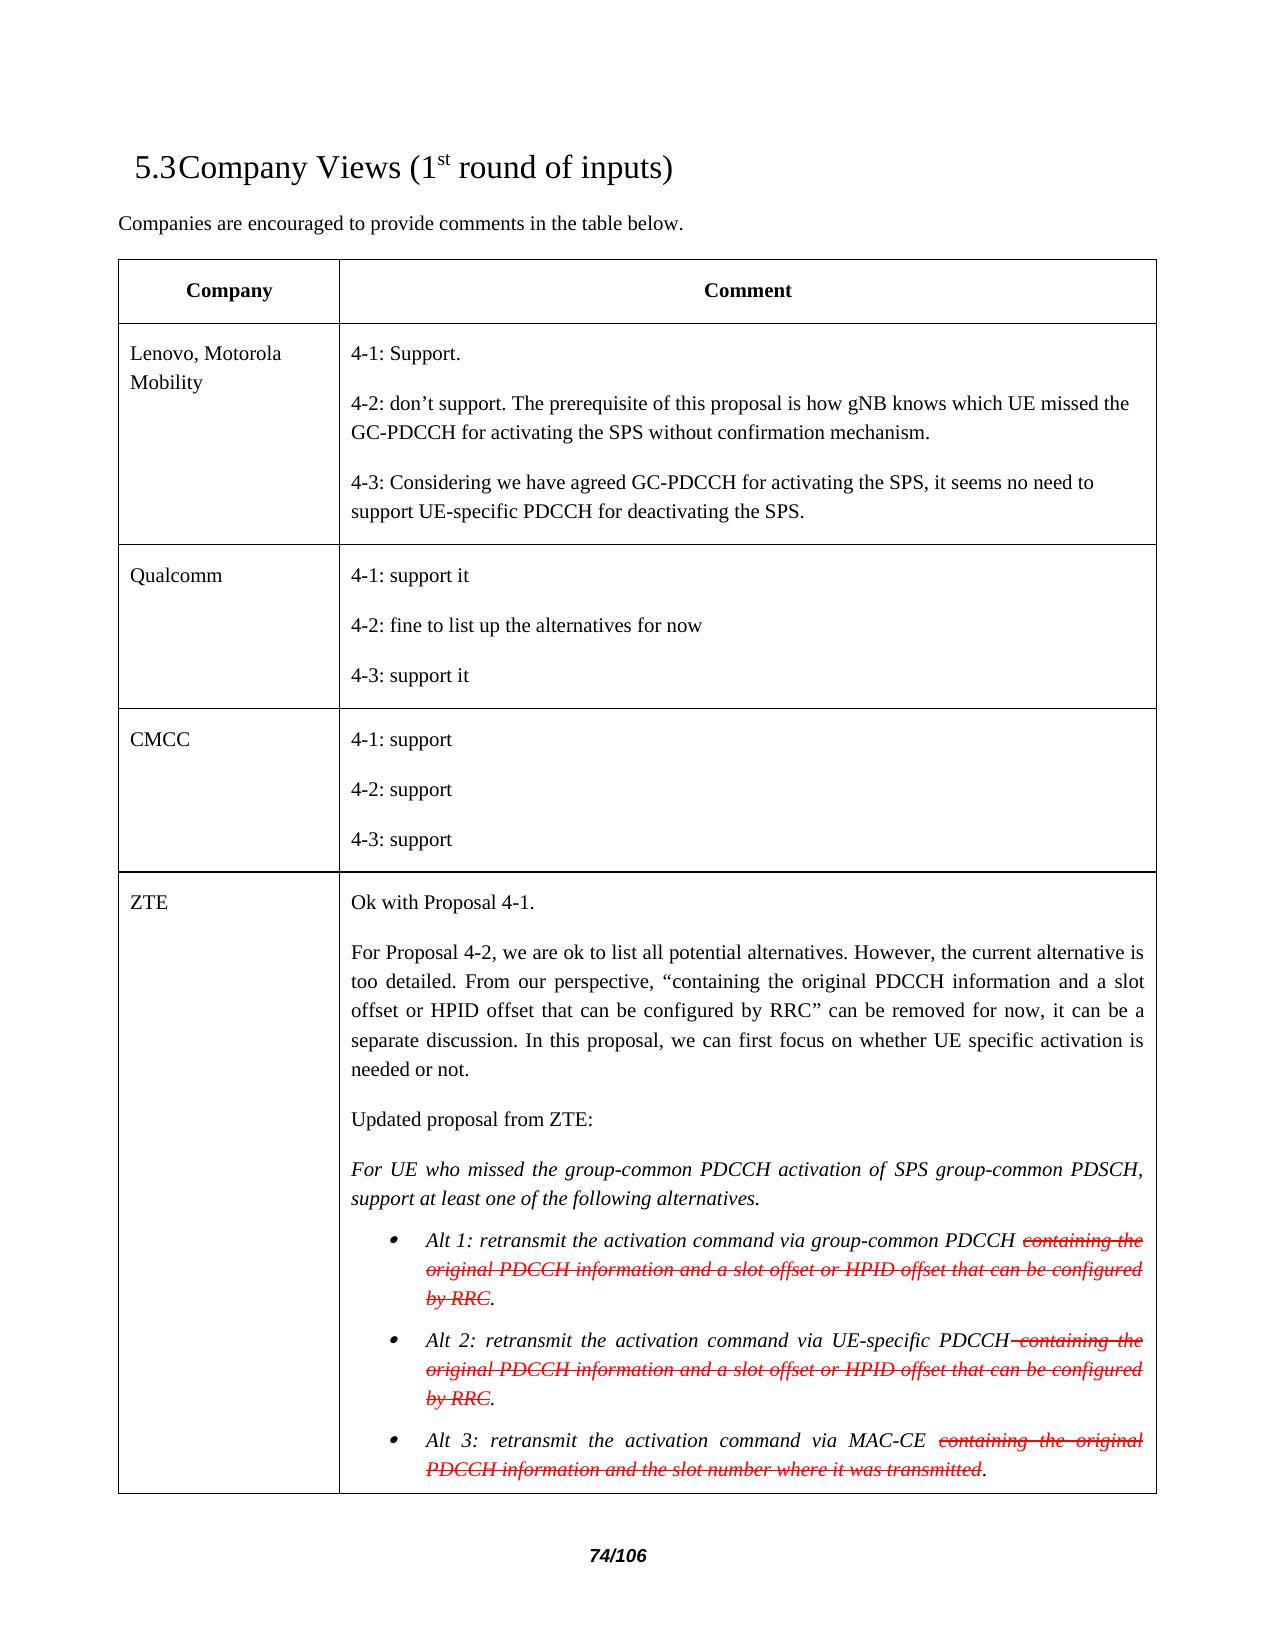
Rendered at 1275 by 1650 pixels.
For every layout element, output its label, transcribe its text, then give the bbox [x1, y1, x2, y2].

table_cell 4-1: Support. 4-2: don’t support. The prerequisite of this proposal is how gNB knows which UE missed the GC-PDCCH for activating the SPS without confirmation mechanism. 4-3: Considering we have agreed GC-PDCCH for activating the SPS, it seems no need to support UE-specific PDCCH for deactivating the SPS. [340, 324, 1156, 544]
table_cell 4-1: support 4-2: support 4-3: support [340, 709, 1156, 871]
table_cell Qualcomm [119, 545, 339, 708]
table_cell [340, 873, 1156, 1493]
table_cell ZTE [119, 873, 339, 1493]
subtitle Company Views (1st round of inputs) [134, 148, 1157, 186]
table_cell Lenovo, Motorola Mobility [119, 324, 339, 544]
text Companies are encouraged to provide comments in the table below. [118, 211, 1157, 234]
table_cell 4-1: support it 4-2: fine to list up the alternatives for now 4-3: support it [340, 545, 1156, 708]
table_header Comment [340, 260, 1156, 322]
table_header Company [119, 260, 339, 322]
table_cell CMCC [119, 709, 339, 871]
